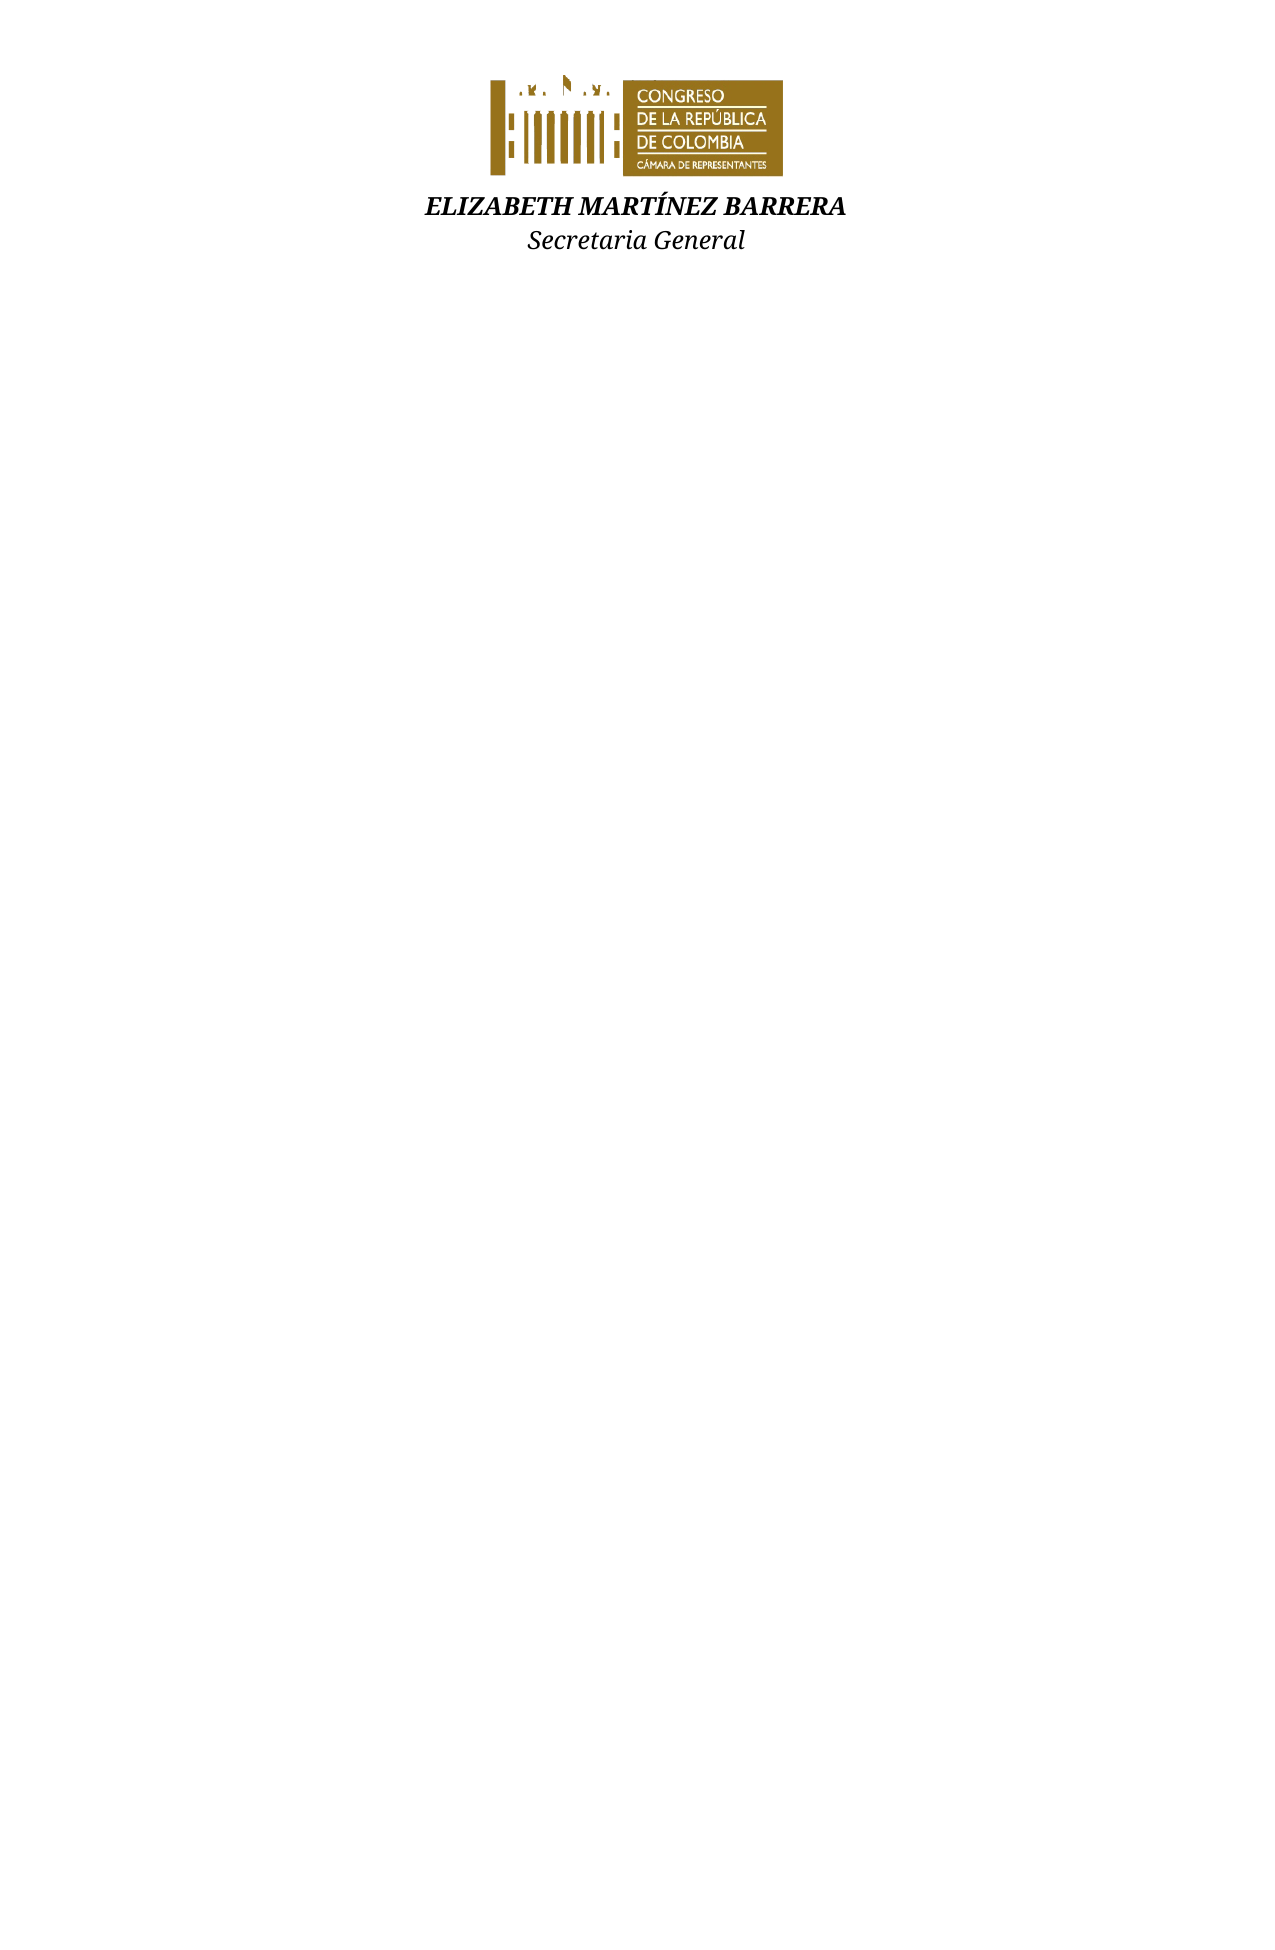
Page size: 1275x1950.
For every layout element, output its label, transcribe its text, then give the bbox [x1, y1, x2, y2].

picture [479, 75, 796, 189]
text ELIZABETH MARTÍNEZ BARRERA [177, 189, 1098, 223]
text Secretaria General [177, 223, 1098, 257]
